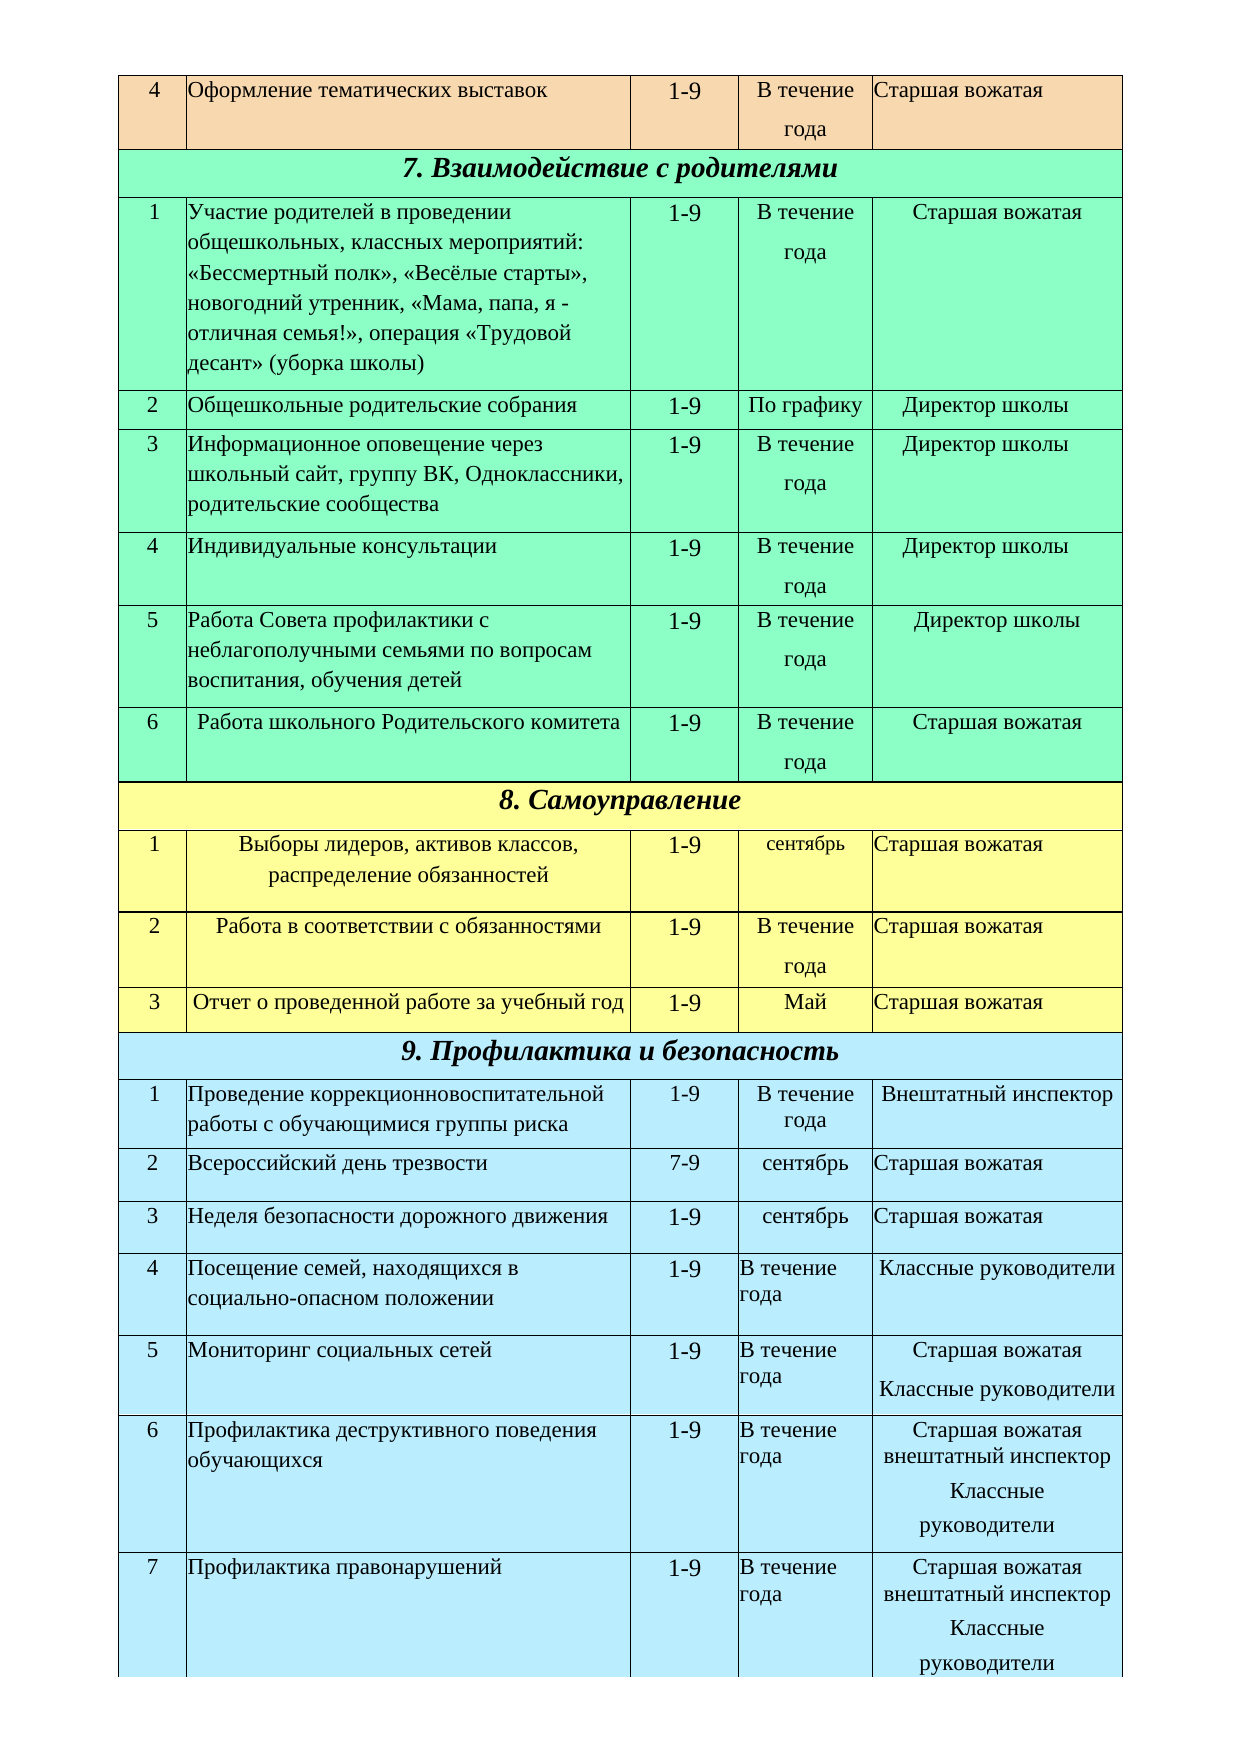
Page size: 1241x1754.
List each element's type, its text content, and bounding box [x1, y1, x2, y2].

table_cell Мониторинг социальных сетей [187, 1336, 630, 1414]
table_cell В течение года [739, 1416, 872, 1552]
table_cell 6 [119, 1416, 186, 1552]
table_cell Работа школьного Родительского комитета [187, 708, 630, 781]
table_cell Старшая вожатая Классные руководители [873, 1336, 1122, 1414]
table_cell Общешкольные родительские собрания [187, 391, 630, 429]
table_cell Всероссийский день трезвости [187, 1149, 630, 1201]
table_cell Посещение семей, находящихся в социально-опасном положении [187, 1254, 630, 1335]
table_cell 1-9 [631, 831, 738, 911]
table_cell 5 [119, 1336, 186, 1414]
table_cell 3 [119, 988, 186, 1032]
table_cell 5 [119, 606, 186, 707]
table_cell Старшая вожатая внештатный инспектор Классные руководители [873, 1553, 1122, 1677]
table_cell Старшая вожатая [873, 1202, 1122, 1253]
table_cell 3 [119, 430, 186, 532]
table_cell 1 [119, 831, 186, 911]
table_cell Старшая вожатая [873, 988, 1122, 1032]
table_cell В течение года [739, 533, 872, 605]
table_cell 1-9 [631, 198, 738, 390]
table_cell В течение года [739, 430, 872, 532]
table_cell 1-9 [631, 913, 738, 987]
table_cell 1-9 [631, 988, 738, 1032]
table_cell Проведение коррекционновоспитательной работы с обучающимися группы риска [187, 1080, 630, 1148]
table_cell Старшая вожатая [873, 831, 1122, 911]
table_cell 1-9 [631, 1553, 738, 1677]
table_cell 4 [119, 533, 186, 605]
table_cell 7 [119, 1553, 186, 1677]
table_cell Директор школы [873, 430, 1122, 532]
table_cell Старшая вожатая [873, 198, 1122, 390]
table_cell 1 [119, 198, 186, 390]
table_cell Неделя безопасности дорожного движения [187, 1202, 630, 1253]
table_cell Индивидуальные консультации [187, 533, 630, 605]
table_cell 1-9 [631, 1416, 738, 1552]
table_cell 1-9 [631, 430, 738, 532]
table_cell 1-9 [631, 1202, 738, 1253]
table_cell 1-9 [631, 606, 738, 707]
table_cell 6 [119, 708, 186, 781]
table_cell В течение года [739, 913, 872, 987]
table_cell В течение года [739, 606, 872, 707]
table_cell Информационное оповещение через школьный сайт, группу ВК, Одноклассники, родительские сообщества [187, 430, 630, 532]
table_cell 8. Самоуправление [119, 783, 1122, 829]
table_cell 4 [119, 1254, 186, 1335]
table_cell В течение года [739, 708, 872, 781]
table_cell 1-9 [631, 76, 738, 149]
table_cell 1-9 [631, 1080, 738, 1148]
table_cell По графику [739, 391, 872, 429]
table_cell Оформление тематических выставок [187, 76, 630, 149]
table_cell Старшая вожатая [873, 708, 1122, 781]
table_cell В течение года [739, 1254, 872, 1335]
table_cell сентябрь [739, 1202, 872, 1253]
table_cell Внештатный инспектор [873, 1080, 1122, 1148]
table_cell Май [739, 988, 872, 1032]
table_cell Директор школы [873, 391, 1122, 429]
table_cell 2 [119, 913, 186, 987]
table_cell Старшая вожатая [873, 913, 1122, 987]
table_cell Работа в соответствии с обязанностями [187, 913, 630, 987]
table_cell 7-9 [631, 1149, 738, 1201]
table_cell Выборы лидеров, активов классов, распределение обязанностей [187, 831, 630, 911]
table_cell сентябрь [739, 831, 872, 911]
table_cell 1-9 [631, 708, 738, 781]
table_cell Классные руководители [873, 1254, 1122, 1335]
table_cell 9. Профилактика и безопасность [119, 1033, 1122, 1079]
table_cell Старшая вожатая [873, 1149, 1122, 1201]
table_cell 4 [119, 76, 186, 149]
table_cell В течение года [739, 1080, 872, 1148]
table_cell В течение года [739, 76, 872, 149]
table_cell Работа Совета профилактики с неблагополучными семьями по вопросам воспитания, обучения детей [187, 606, 630, 707]
table_cell Профилактика деструктивного поведения обучающихся [187, 1416, 630, 1552]
table_cell 1-9 [631, 1254, 738, 1335]
table_cell В течение года [739, 1336, 872, 1414]
table_cell Директор школы [873, 606, 1122, 707]
table_cell Старшая вожатая [873, 76, 1122, 149]
table_cell 2 [119, 1149, 186, 1201]
table_cell 1-9 [631, 533, 738, 605]
table_cell В течение года [739, 1553, 872, 1677]
table_cell 3 [119, 1202, 186, 1253]
table_cell 7. Взаимодействие с родителями [119, 150, 1122, 197]
table_cell Директор школы [873, 533, 1122, 605]
table_cell 1-9 [631, 1336, 738, 1414]
table_cell Участие родителей в проведении общешкольных, классных мероприятий: «Бессмертный полк», «Весёлые старты», новогодний утренник, «Мама, папа, я - отличная семья!», операция «Трудовой десант» (уборка школы) [187, 198, 630, 390]
table_cell сентябрь [739, 1149, 872, 1201]
table_cell Старшая вожатая внештатный инспектор Классные руководители [873, 1416, 1122, 1552]
table_cell Профилактика правонарушений [187, 1553, 630, 1677]
table_cell 1-9 [631, 391, 738, 429]
table_cell 2 [119, 391, 186, 429]
table_cell 1 [119, 1080, 186, 1148]
table_cell Отчет о проведенной работе за учебный год [187, 988, 630, 1032]
table_cell В течение года [739, 198, 872, 390]
